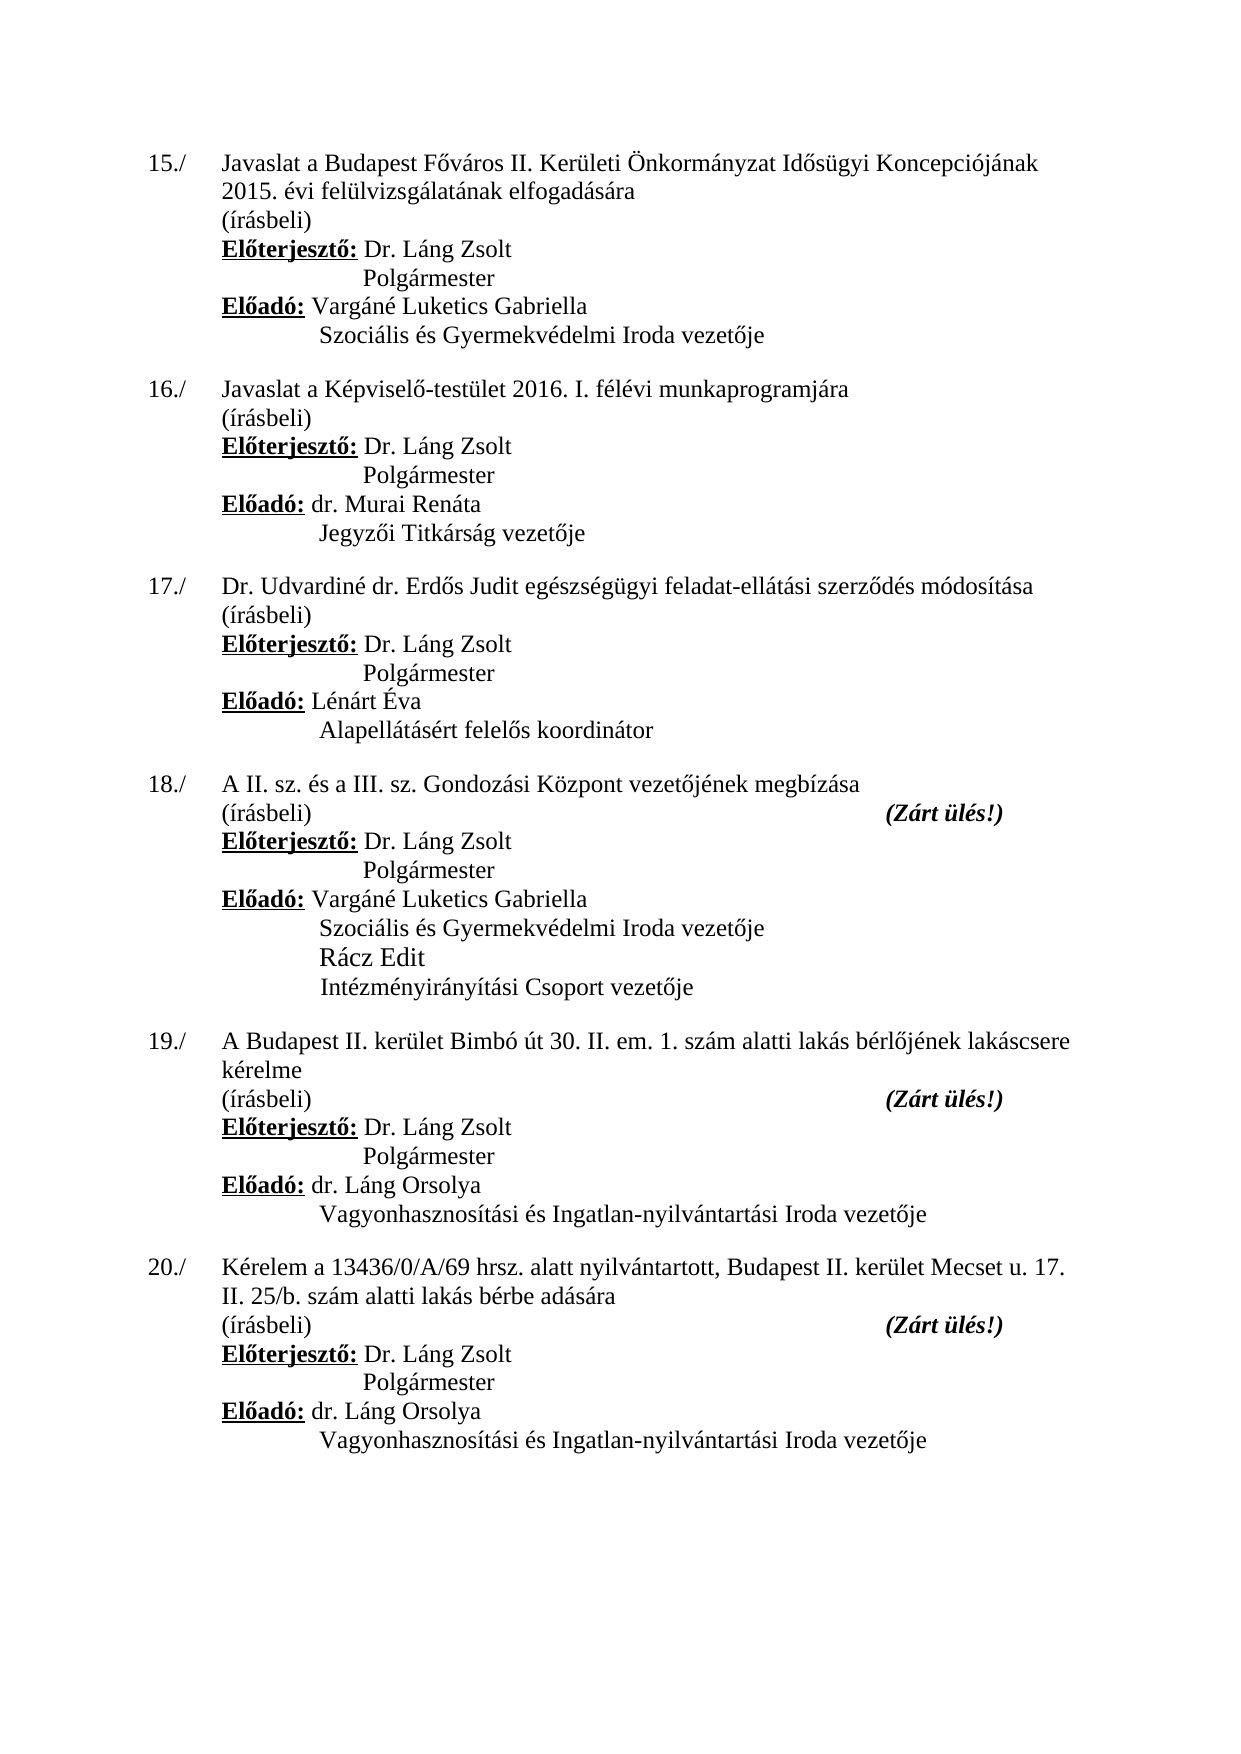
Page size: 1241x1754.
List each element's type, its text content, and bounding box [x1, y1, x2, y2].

text 18./ A II. sz. és a III. sz. Gondozási Központ vezetőjének megbízása [148, 769, 1093, 798]
text Polgármester [319, 263, 1093, 291]
text Polgármester [319, 658, 1093, 686]
text Polgármester [319, 460, 1093, 489]
text Előadó: Vargáné Luketics Gabriella [221, 884, 1093, 913]
text Előadó: dr. Láng Orsolya [221, 1170, 1093, 1199]
text 19./ A Budapest II. kerület Bimbó út 30. II. em. 1. szám alatti lakás bérlőjének lakáscsere kérelme [148, 1026, 1093, 1084]
text (írásbeli) (Zárt ülés!) [221, 798, 1093, 826]
text Vagyonhasznosítási és Ingatlan-nyilvántartási Iroda vezetője [319, 1425, 1093, 1454]
text Előterjesztő: Dr. Láng Zsolt [221, 1112, 1093, 1141]
text Polgármester [319, 1367, 1093, 1396]
text Intézményirányítási Csoport vezetője [221, 972, 1093, 1001]
text Jegyzői Titkárság vezetője [319, 518, 1093, 546]
text Rácz Edit [221, 941, 1093, 972]
text Előterjesztő: Dr. Láng Zsolt [221, 629, 1093, 658]
text Előadó: Lénárt Éva [221, 686, 1093, 715]
text (írásbeli) [221, 600, 1093, 629]
text (írásbeli) [221, 205, 1093, 234]
text Előterjesztő: Dr. Láng Zsolt [221, 234, 1093, 263]
text Szociális és Gyermekvédelmi Iroda vezetője [319, 320, 1093, 349]
text Előadó: dr. Murai Renáta [221, 489, 1093, 518]
text Előadó: dr. Láng Orsolya [221, 1396, 1093, 1425]
text 20./ Kérelem a 13436/0/A/69 hrsz. alatt nyilvántartott, Budapest II. kerület Mecset u. 17. II. 25/b. szám alatti lakás bérbe adására [148, 1252, 1093, 1310]
text Alapellátásért felelős koordinátor [319, 715, 1093, 744]
text 17./ Dr. Udvardiné dr. Erdős Judit egészségügyi feladat-ellátási szerződés módosítása [148, 571, 1093, 600]
text 15./ Javaslat a Budapest Főváros II. Kerületi Önkormányzat Idősügyi Koncepciójának 2015. évi felülvizsgálatának elfogadására [148, 148, 1093, 205]
text Vagyonhasznosítási és Ingatlan-nyilvántartási Iroda vezetője [319, 1199, 1093, 1227]
text (írásbeli) (Zárt ülés!) [221, 1310, 1093, 1339]
text Szociális és Gyermekvédelmi Iroda vezetője [319, 913, 1093, 941]
text Előterjesztő: Dr. Láng Zsolt [221, 431, 1093, 460]
text (írásbeli) (Zárt ülés!) [221, 1084, 1093, 1112]
text Előterjesztő: Dr. Láng Zsolt [221, 826, 1093, 855]
text Előterjesztő: Dr. Láng Zsolt [221, 1339, 1093, 1367]
text Előadó: Vargáné Luketics Gabriella [221, 291, 1093, 320]
text Polgármester [319, 855, 1093, 884]
text (írásbeli) [221, 403, 1093, 431]
text Polgármester [319, 1141, 1093, 1170]
text 16./ Javaslat a Képviselő-testület 2016. I. félévi munkaprogramjára [148, 374, 1093, 403]
